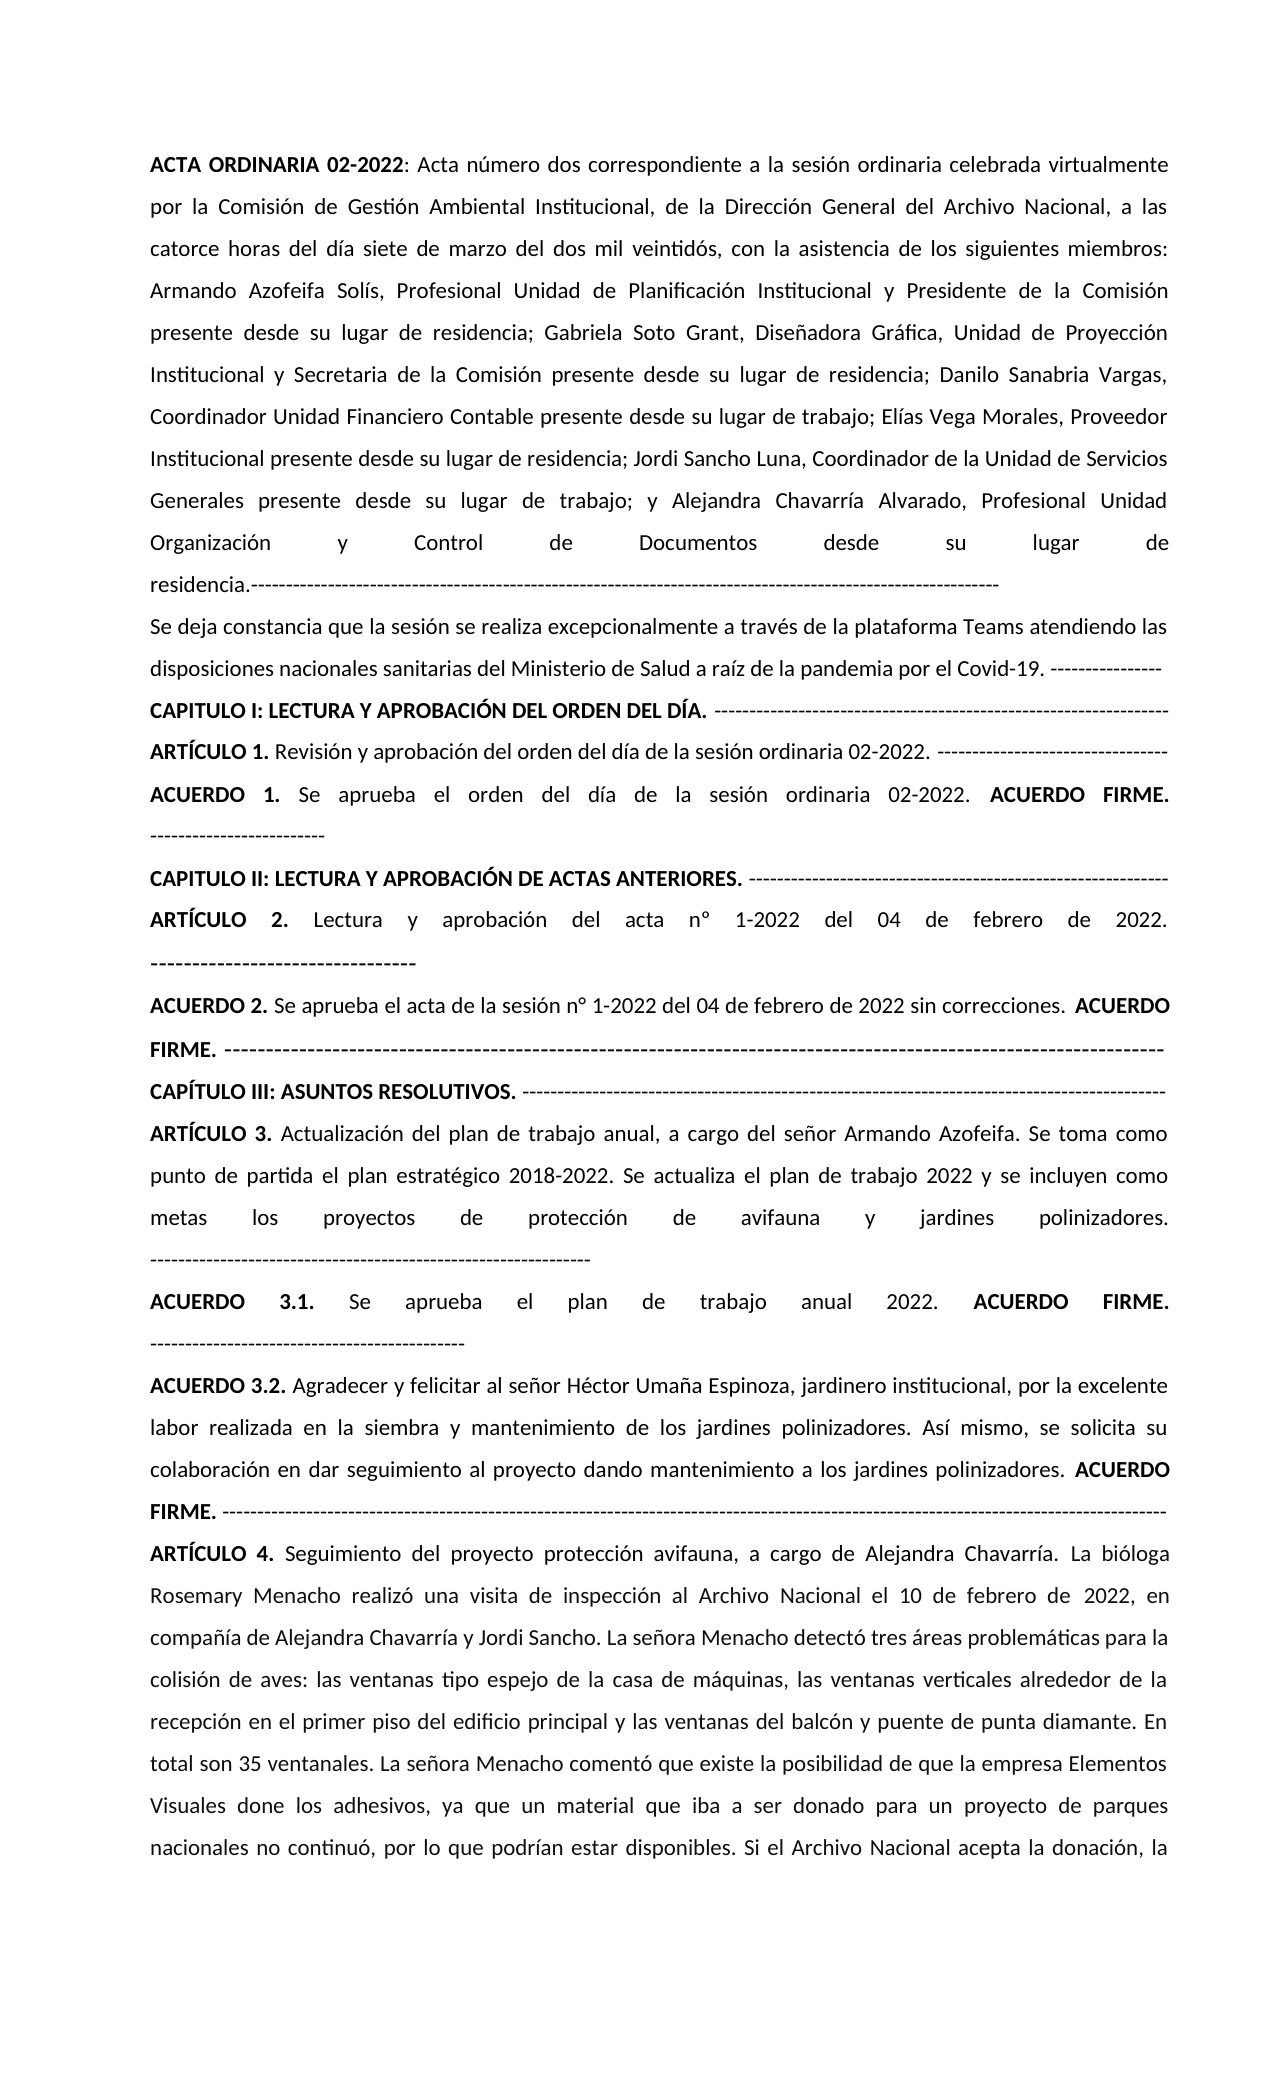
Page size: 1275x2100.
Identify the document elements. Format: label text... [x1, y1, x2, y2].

text ACUERDO 1. Se aprueba el orden del día de la sesión ordinaria 02-2022. ACUERDO FIRME. ------------------------- [150, 780, 1170, 850]
text CAPITULO I: LECTURA Y APROBACIÓN DEL ORDEN DEL DÍA. -----------------------------------------------------------------ARTÍCULO 1. Revisión y aprobación del orden del día de la sesión ordinaria 02-2022. --------------------------------- [150, 696, 1170, 766]
text Se deja constancia que la sesión se realiza excepcionalmente a través de la plataforma Teams atendiendo las disposiciones nacionales sanitarias del Ministerio de Salud a raíz de la pandemia por el Covid-19. ---------------- [150, 612, 1170, 682]
text ACUERDO 3.2. Agradecer y felicitar al señor Héctor Umaña Espinoza, jardinero institucional, por la excelente labor realizada en la siembra y mantenimiento de los jardines polinizadores. Así mismo, se solicita su colaboración en dar seguimiento al proyecto dando mantenimiento a los jardines polinizadores. ACUERDO FIRME. --------------------------------------------------------------------------------------------------------------------------------------- [150, 1371, 1170, 1525]
text ACTA ORDINARIA 02-2022: Acta número dos correspondiente a la sesión ordinaria celebrada virtualmente por la Comisión de Gestión Ambiental Institucional, de la Dirección General del Archivo Nacional, a las catorce horas del día siete de marzo del dos mil veintidós, con la asistencia de los siguientes miembros: Armando Azofeifa Solís, Profesional Unidad de Planificación Institucional y Presidente de la Comisión presente desde su lugar de residencia; Gabriela Soto Grant, Diseñadora Gráfica, Unidad de Proyección Institucional y Secretaria de la Comisión presente desde su lugar de residencia; Danilo Sanabria Vargas, Coordinador Unidad Financiero Contable presente desde su lugar de trabajo; Elías Vega Morales, Proveedor Institucional presente desde su lugar de residencia; Jordi Sancho Luna, Coordinador de la Unidad de Servicios Generales presente desde su lugar de trabajo; y Alejandra Chavarría Alvarado, Profesional Unidad Organización y Control de Documentos desde su lugar de residencia.----------------------------------------------------------------------------------------------------------- [150, 150, 1170, 598]
text ARTÍCULO 3. Actualización del plan de trabajo anual, a cargo del señor Armando Azofeifa. Se toma como punto de partida el plan estratégico 2018-2022. Se actualiza el plan de trabajo 2022 y se incluyen como metas los proyectos de protección de avifauna y jardines polinizadores. --------------------------------------------------------------- [150, 1119, 1170, 1273]
text CAPITULO II: LECTURA Y APROBACIÓN DE ACTAS ANTERIORES. ------------------------------------------------------------ [150, 864, 1170, 892]
text ARTÍCULO 2. Lectura y aprobación del acta nº 1-2022 del 04 de febrero de 2022. -------------------------------- [150, 906, 1170, 977]
text ACUERDO 2. Se aprueba el acta de la sesión n° 1-2022 del 04 de febrero de 2022 sin correcciones. ACUERDO FIRME. ----------------------------------------------------------------------------------------------------------------- [150, 991, 1170, 1063]
text CAPÍTULO III: ASUNTOS RESOLUTIVOS. -------------------------------------------------------------------------------------------- [150, 1077, 1170, 1105]
text ACUERDO 3.1. Se aprueba el plan de trabajo anual 2022. ACUERDO FIRME. --------------------------------------------- [150, 1287, 1170, 1357]
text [150, 1539, 1170, 1861]
